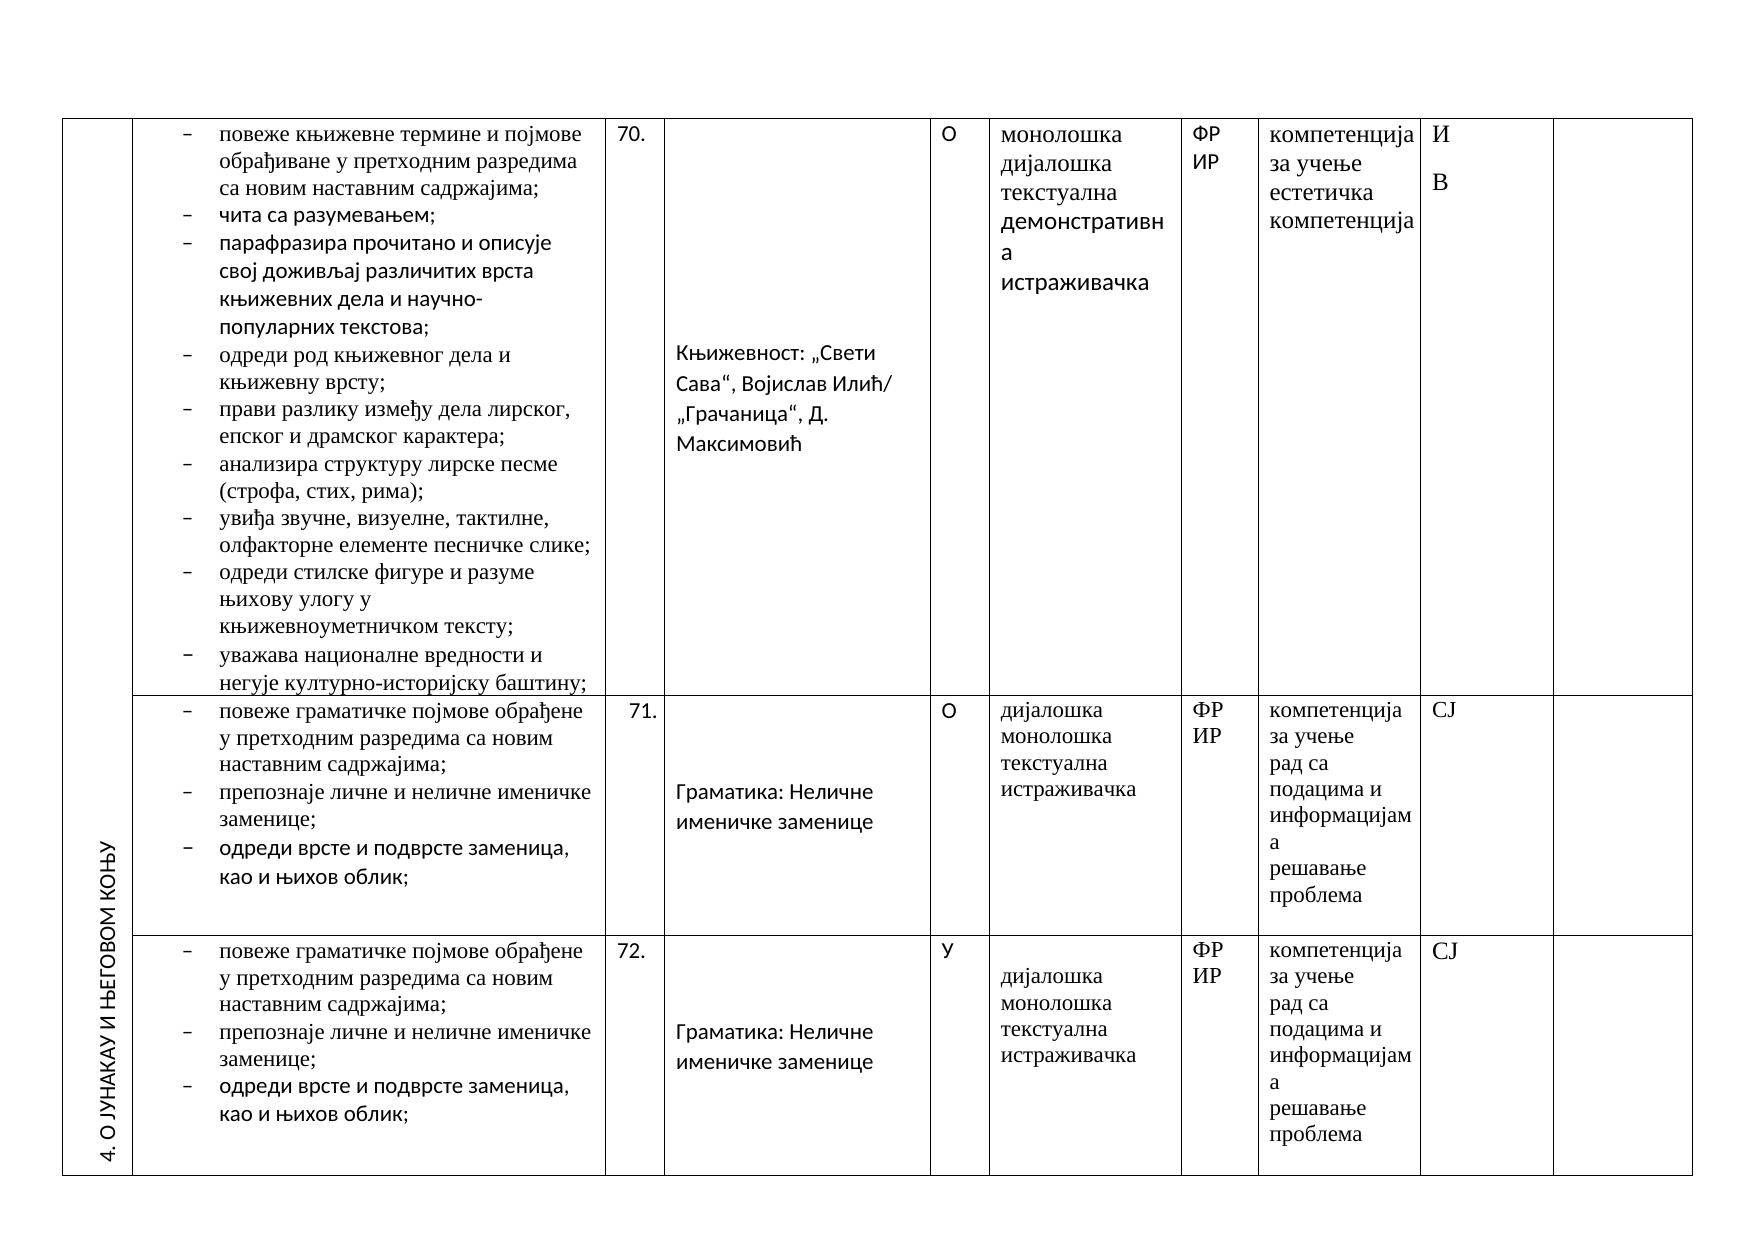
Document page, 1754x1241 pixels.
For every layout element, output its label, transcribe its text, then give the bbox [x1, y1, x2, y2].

table_header компетенција за учење естетичка компетенција [1259, 119, 1420, 695]
table_header монолошка дијалошка текстуална демонстративна истраживачка [990, 119, 1181, 695]
table_cell повеже граматичке појмове обрађене у претходним разредима са новим наставним садржајима; препознаје личне и неличне именичке заменице; одреди врсте и подврсте заменица, као и њихов облик; [133, 936, 605, 1175]
table_cell СЈ [1421, 696, 1553, 935]
table_cell ФР ИР [1182, 936, 1258, 1175]
table_cell Граматика: Неличне именичке заменице [665, 936, 930, 1175]
table_header ФР ИР [1182, 119, 1258, 695]
table_cell У [931, 936, 989, 1175]
table_cell О [931, 696, 989, 935]
table_header повеже књижевне термине и појмове обрађиване у претходним разредима са новим наставним садржајима; чита са разумевањем; парафразира прочитано и описује свој доживљај различитих врста књижевних дела и научно-популарних текстова; одреди род књижевног дела и књижевну врсту; прави разлику између дела лирског, епског и драмског карактера; анализира структуру лирске песме (строфа, стих, рима); увиђа звучне, визуелне, тактилне, олфакторне елементе песничке слике; одреди стилске фигуре и разуме њихову улогу у књижевноуметничком тексту; уважава националне вредности и негује културно-историјску баштину; [133, 119, 605, 695]
table_cell компетенција за учење рад са подацима и информацијама решавање проблема [1259, 696, 1420, 935]
table_header 70. [606, 119, 664, 695]
table_cell компетенција за учење рад са подацима и информацијама решавање проблема [1259, 936, 1420, 1175]
table_header И В [1421, 119, 1553, 695]
table_cell 71. [606, 696, 664, 935]
table_cell дијалошка монолошка текстуална истраживачка [990, 696, 1181, 935]
table_header О [931, 119, 989, 695]
table_cell ФР ИР [1182, 696, 1258, 935]
table_cell Граматика: Неличне именичке заменице [665, 696, 930, 935]
table_header Књижевност: „Свети Сава“, Војислав Илић/ „Грачаница“, Д. Максимовић [665, 119, 930, 695]
table_cell [1554, 936, 1692, 1175]
table_cell [1554, 696, 1692, 935]
table_cell 72. [606, 936, 664, 1175]
table_cell СЈ [1421, 936, 1553, 1175]
table_cell дијалошка монолошка текстуална истраживачка [990, 936, 1181, 1175]
table_cell повеже граматичке појмове обрађене у претходним разредима са новим наставним садржајима; препознаје личне и неличне именичке заменице; одреди врсте и подврсте заменица, као и њихов облик; [133, 696, 605, 935]
table_header 4. О ЈУНАКАУ И ЊЕГОВОМ КОЊУ [63, 119, 132, 1175]
table_header [1554, 119, 1692, 695]
